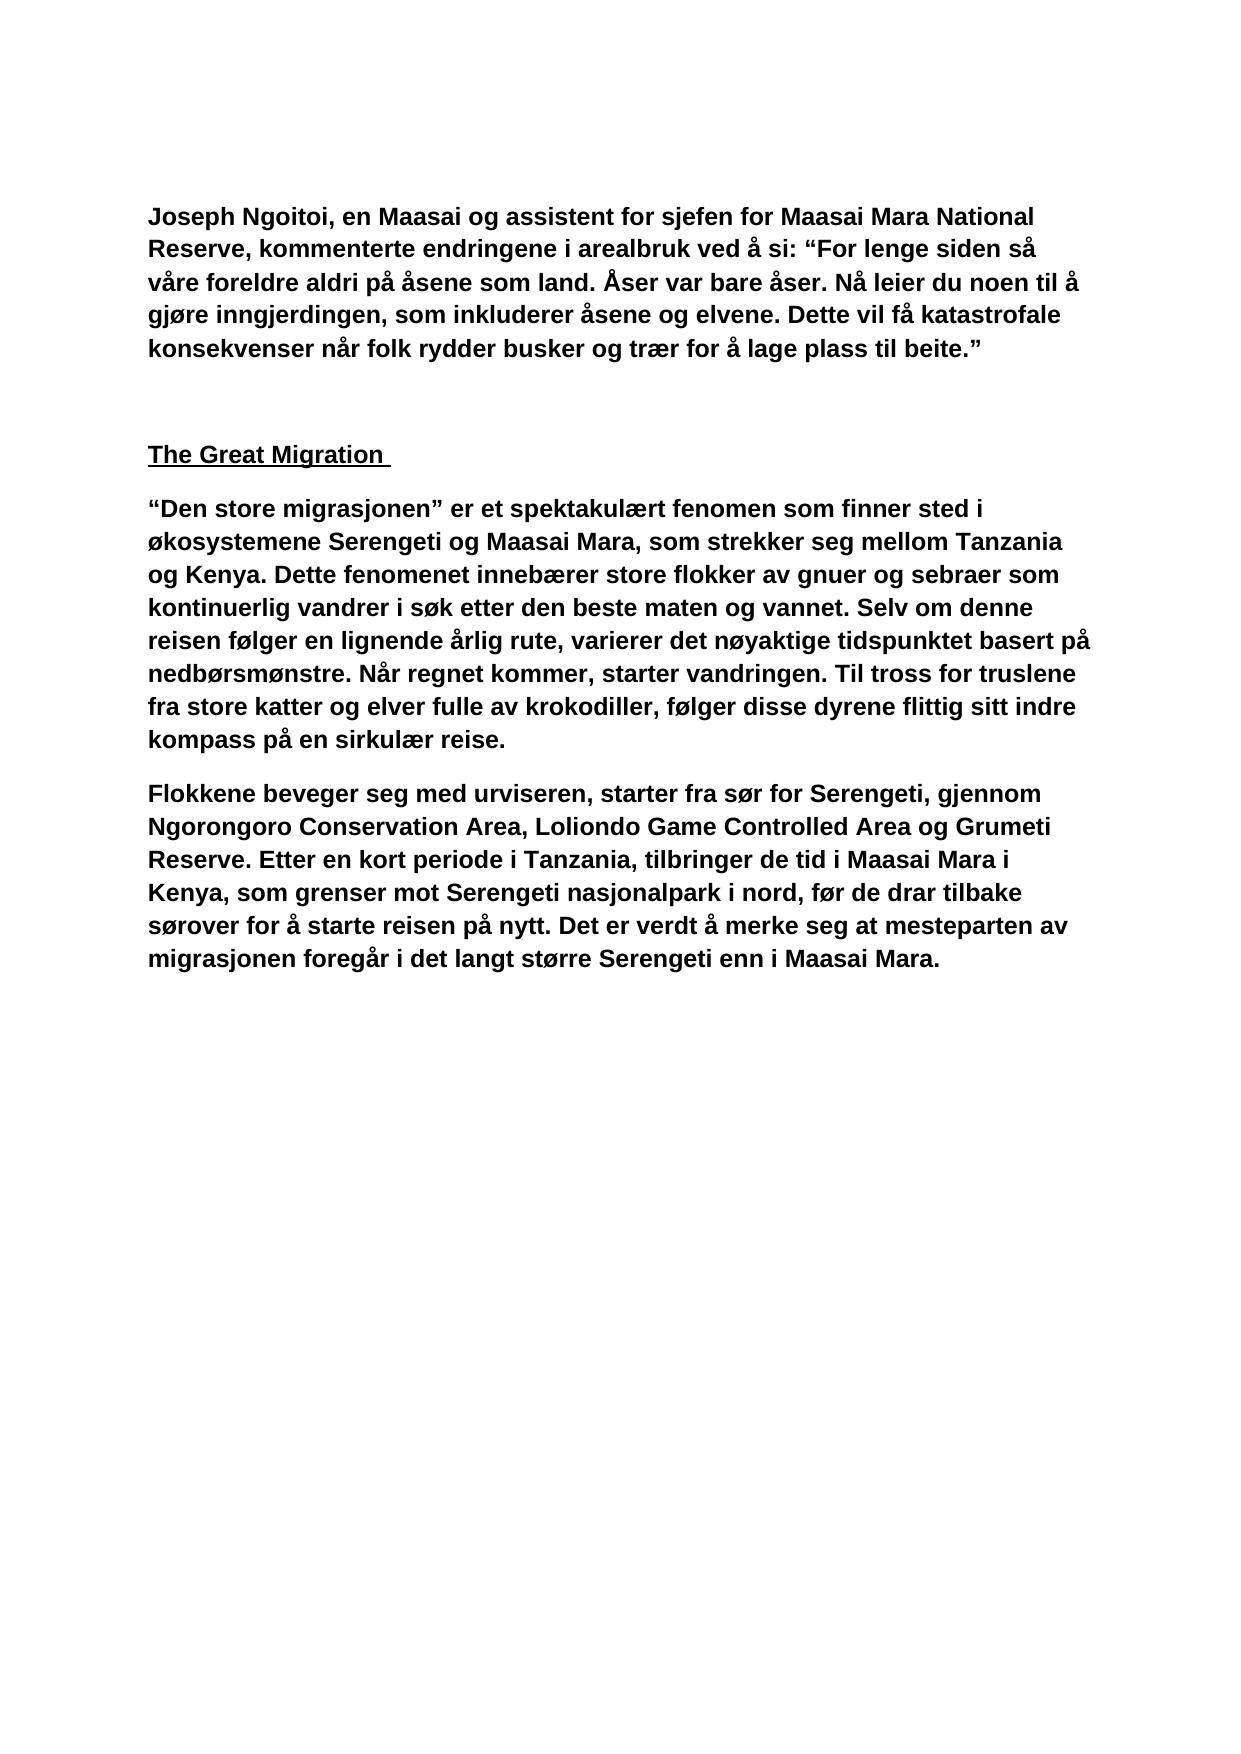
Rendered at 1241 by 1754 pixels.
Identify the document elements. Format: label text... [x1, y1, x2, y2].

text The Great Migration [148, 440, 1093, 469]
text Flokkene beveger seg med urviseren, starter fra sør for Serengeti, gjennom Ngorongoro Conservation Area, Loliondo Game Controlled Area og Grumeti Reserve. Etter en kort periode i Tanzania, tilbringer de tid i Maasai Mara i Kenya, som grenser mot Serengeti nasjonalpark i nord, før de drar tilbake sørover for å starte reisen på nytt. Det er verdt å merke seg at mesteparten av migrasjonen foregår i det langt større Serengeti enn i Maasai Mara. [148, 779, 1093, 973]
text “Den store migrasjonen” er et spektakulært fenomen som finner sted i økosystemene Serengeti og Maasai Mara, som strekker seg mellom Tanzania og Kenya. Dette fenomenet innebærer store flokker av gnuer og sebraer som kontinuerlig vandrer i søk etter den beste maten og vannet. Selv om denne reisen følger en lignende årlig rute, varierer det nøyaktige tidspunktet basert på nedbørsmønstre. Når regnet kommer, starter vandringen. Til tross for truslene fra store katter og elver fulle av krokodiller, følger disse dyrene flittig sitt indre kompass på en sirkulær reise. [148, 494, 1093, 754]
text Joseph Ngoitoi, en Maasai og assistent for sjefen for Maasai Mara National Reserve, kommenterte endringene i arealbruk ved å si: “For lenge siden så våre foreldre aldri på åsene som land. Åser var bare åser. Nå leier du noen til å gjøre inngjerdingen, som inkluderer åsene og elvene. Dette vil få katastrofale konsekvenser når folk rydder busker og trær for å lage plass til beite.” [148, 201, 1093, 362]
